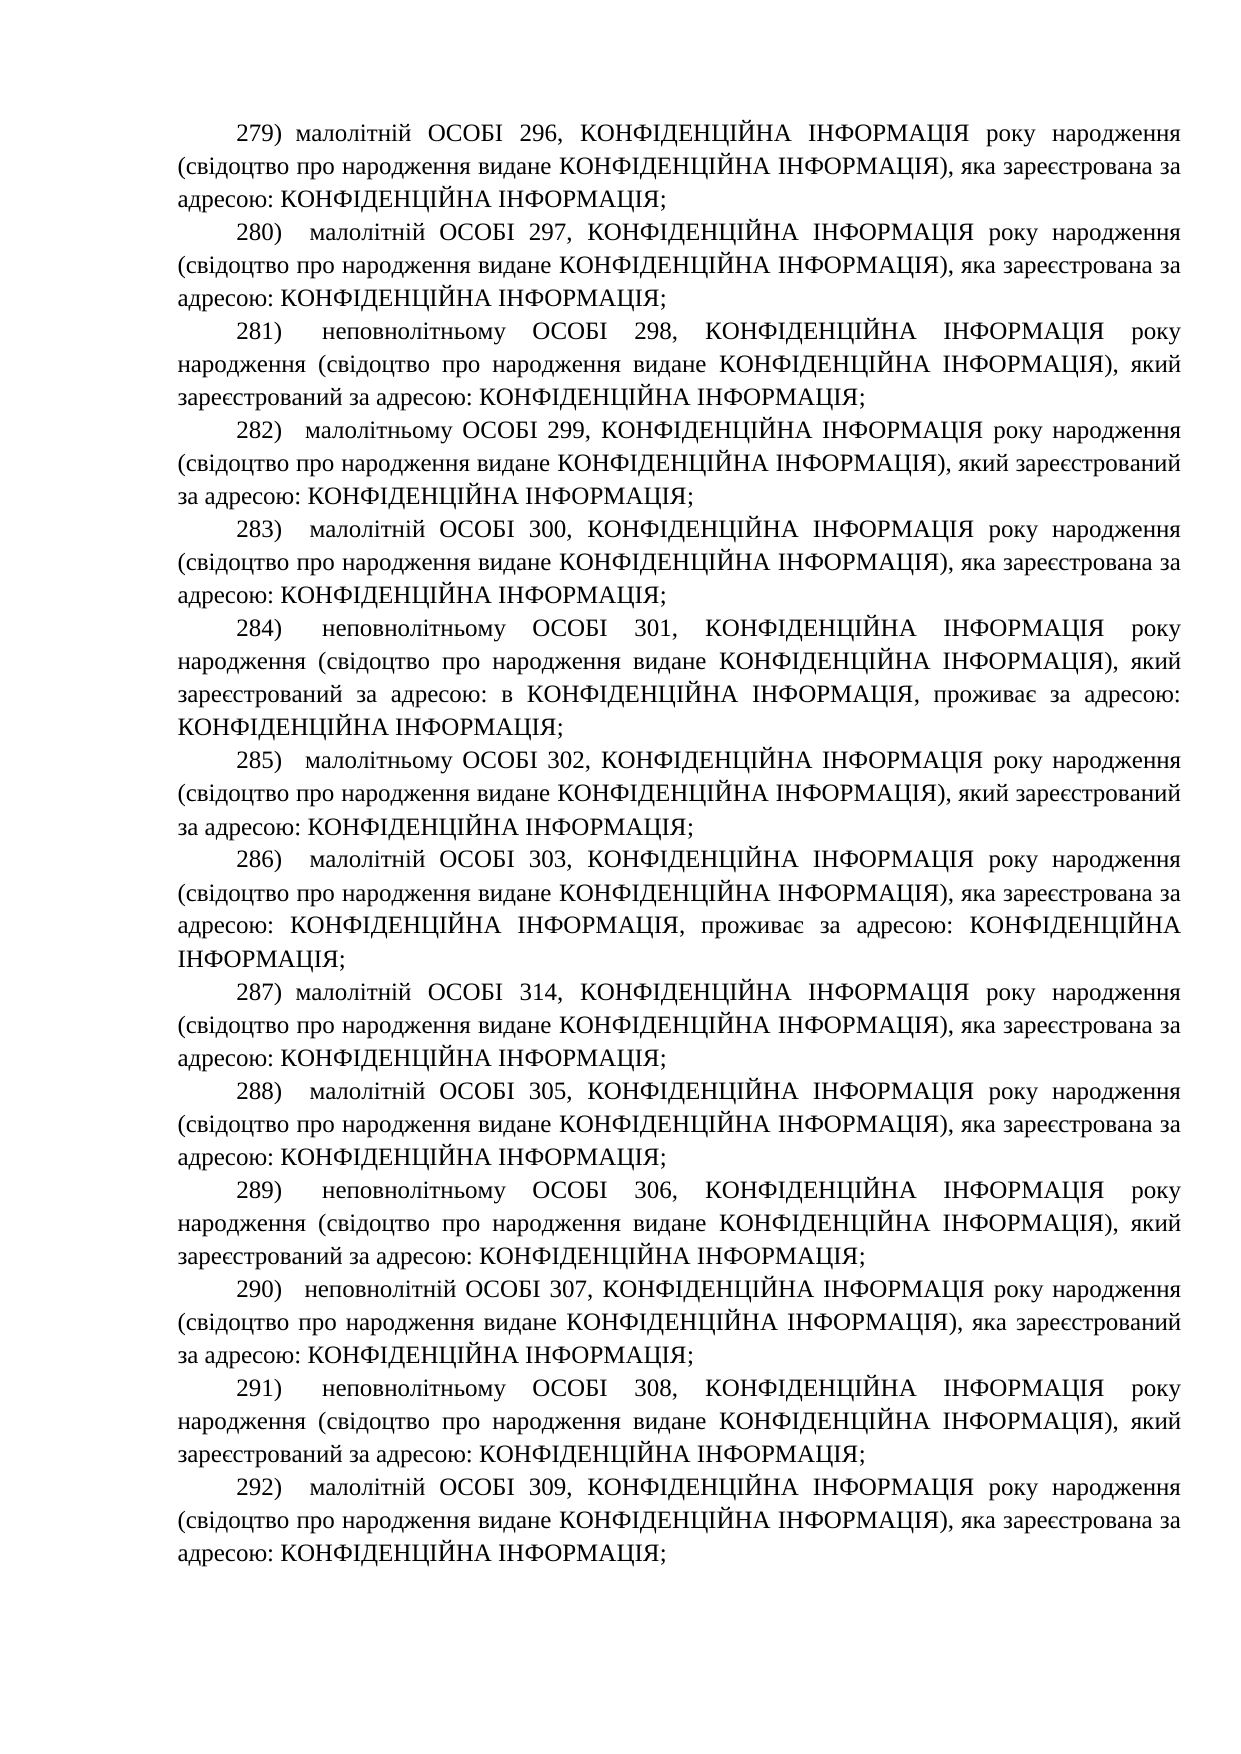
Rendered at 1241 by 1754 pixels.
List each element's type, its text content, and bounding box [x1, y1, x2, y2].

list малолітній ОСОБІ 300, КОНФІДЕНЦІЙНА ІНФОРМАЦІЯ року народження (свідоцтво про народження видане КОНФІДЕНЦІЙНА ІНФОРМАЦІЯ), яка зареєстрована за адресою: КОНФІДЕНЦІЙНА ІНФОРМАЦІЯ; [177, 514, 1181, 609]
list малолітньому ОСОБІ 299, КОНФІДЕНЦІЙНА ІНФОРМАЦІЯ року народження (свідоцтво про народження видане КОНФІДЕНЦІЙНА ІНФОРМАЦІЯ), який зареєстрований за адресою: КОНФІДЕНЦІЙНА ІНФОРМАЦІЯ; [177, 415, 1181, 510]
list малолітній ОСОБІ 309, КОНФІДЕНЦІЙНА ІНФОРМАЦІЯ року народження (свідоцтво про народження видане КОНФІДЕНЦІЙНА ІНФОРМАЦІЯ), яка зареєстрована за адресою: КОНФІДЕНЦІЙНА ІНФОРМАЦІЯ; [177, 1472, 1181, 1567]
list неповнолітньому ОСОБІ 301, КОНФІДЕНЦІЙНА ІНФОРМАЦІЯ року народження (свідоцтво про народження видане КОНФІДЕНЦІЙНА ІНФОРМАЦІЯ), який зареєстрований за адресою: в КОНФІДЕНЦІЙНА ІНФОРМАЦІЯ, проживає за адресою: КОНФІДЕНЦІЙНА ІНФОРМАЦІЯ; [177, 613, 1181, 741]
list малолітній ОСОБІ 297, КОНФІДЕНЦІЙНА ІНФОРМАЦІЯ року народження (свідоцтво про народження видане КОНФІДЕНЦІЙНА ІНФОРМАЦІЯ), яка зареєстрована за адресою: КОНФІДЕНЦІЙНА ІНФОРМАЦІЯ; [177, 217, 1181, 312]
list неповнолітньому ОСОБІ 306, КОНФІДЕНЦІЙНА ІНФОРМАЦІЯ року народження (свідоцтво про народження видане КОНФІДЕНЦІЙНА ІНФОРМАЦІЯ), який зареєстрований за адресою: КОНФІДЕНЦІЙНА ІНФОРМАЦІЯ; [177, 1175, 1181, 1269]
list малолітній ОСОБІ 305, КОНФІДЕНЦІЙНА ІНФОРМАЦІЯ року народження (свідоцтво про народження видане КОНФІДЕНЦІЙНА ІНФОРМАЦІЯ), яка зареєстрована за адресою: КОНФІДЕНЦІЙНА ІНФОРМАЦІЯ; [177, 1076, 1181, 1171]
list малолітній ОСОБІ 296, КОНФІДЕНЦІЙНА ІНФОРМАЦІЯ року народження (свідоцтво про народження видане КОНФІДЕНЦІЙНА ІНФОРМАЦІЯ), яка зареєстрована за адресою: КОНФІДЕНЦІЙНА ІНФОРМАЦІЯ; [177, 118, 1181, 213]
list малолітній ОСОБІ 303, КОНФІДЕНЦІЙНА ІНФОРМАЦІЯ року народження (свідоцтво про народження видане КОНФІДЕНЦІЙНА ІНФОРМАЦІЯ), яка зареєстрована за адресою: КОНФІДЕНЦІЙНА ІНФОРМАЦІЯ, проживає за адресою: КОНФІДЕНЦІЙНА ІНФОРМАЦІЯ; [177, 844, 1181, 972]
list малолітньому ОСОБІ 302, КОНФІДЕНЦІЙНА ІНФОРМАЦІЯ року народження (свідоцтво про народження видане КОНФІДЕНЦІЙНА ІНФОРМАЦІЯ), який зареєстрований за адресою: КОНФІДЕНЦІЙНА ІНФОРМАЦІЯ; [177, 746, 1181, 840]
list малолітній ОСОБІ 314, КОНФІДЕНЦІЙНА ІНФОРМАЦІЯ року народження (свідоцтво про народження видане КОНФІДЕНЦІЙНА ІНФОРМАЦІЯ), яка зареєстрована за адресою: КОНФІДЕНЦІЙНА ІНФОРМАЦІЯ; [177, 977, 1181, 1071]
list неповнолітній ОСОБІ 307, КОНФІДЕНЦІЙНА ІНФОРМАЦІЯ року народження (свідоцтво про народження видане КОНФІДЕНЦІЙНА ІНФОРМАЦІЯ), яка зареєстрований за адресою: КОНФІДЕНЦІЙНА ІНФОРМАЦІЯ; [177, 1274, 1181, 1369]
list неповнолітньому ОСОБІ 298, КОНФІДЕНЦІЙНА ІНФОРМАЦІЯ року народження (свідоцтво про народження видане КОНФІДЕНЦІЙНА ІНФОРМАЦІЯ), який зареєстрований за адресою: КОНФІДЕНЦІЙНА ІНФОРМАЦІЯ; [177, 316, 1181, 411]
list неповнолітньому ОСОБІ 308, КОНФІДЕНЦІЙНА ІНФОРМАЦІЯ року народження (свідоцтво про народження видане КОНФІДЕНЦІЙНА ІНФОРМАЦІЯ), який зареєстрований за адресою: КОНФІДЕНЦІЙНА ІНФОРМАЦІЯ; [177, 1373, 1181, 1468]
